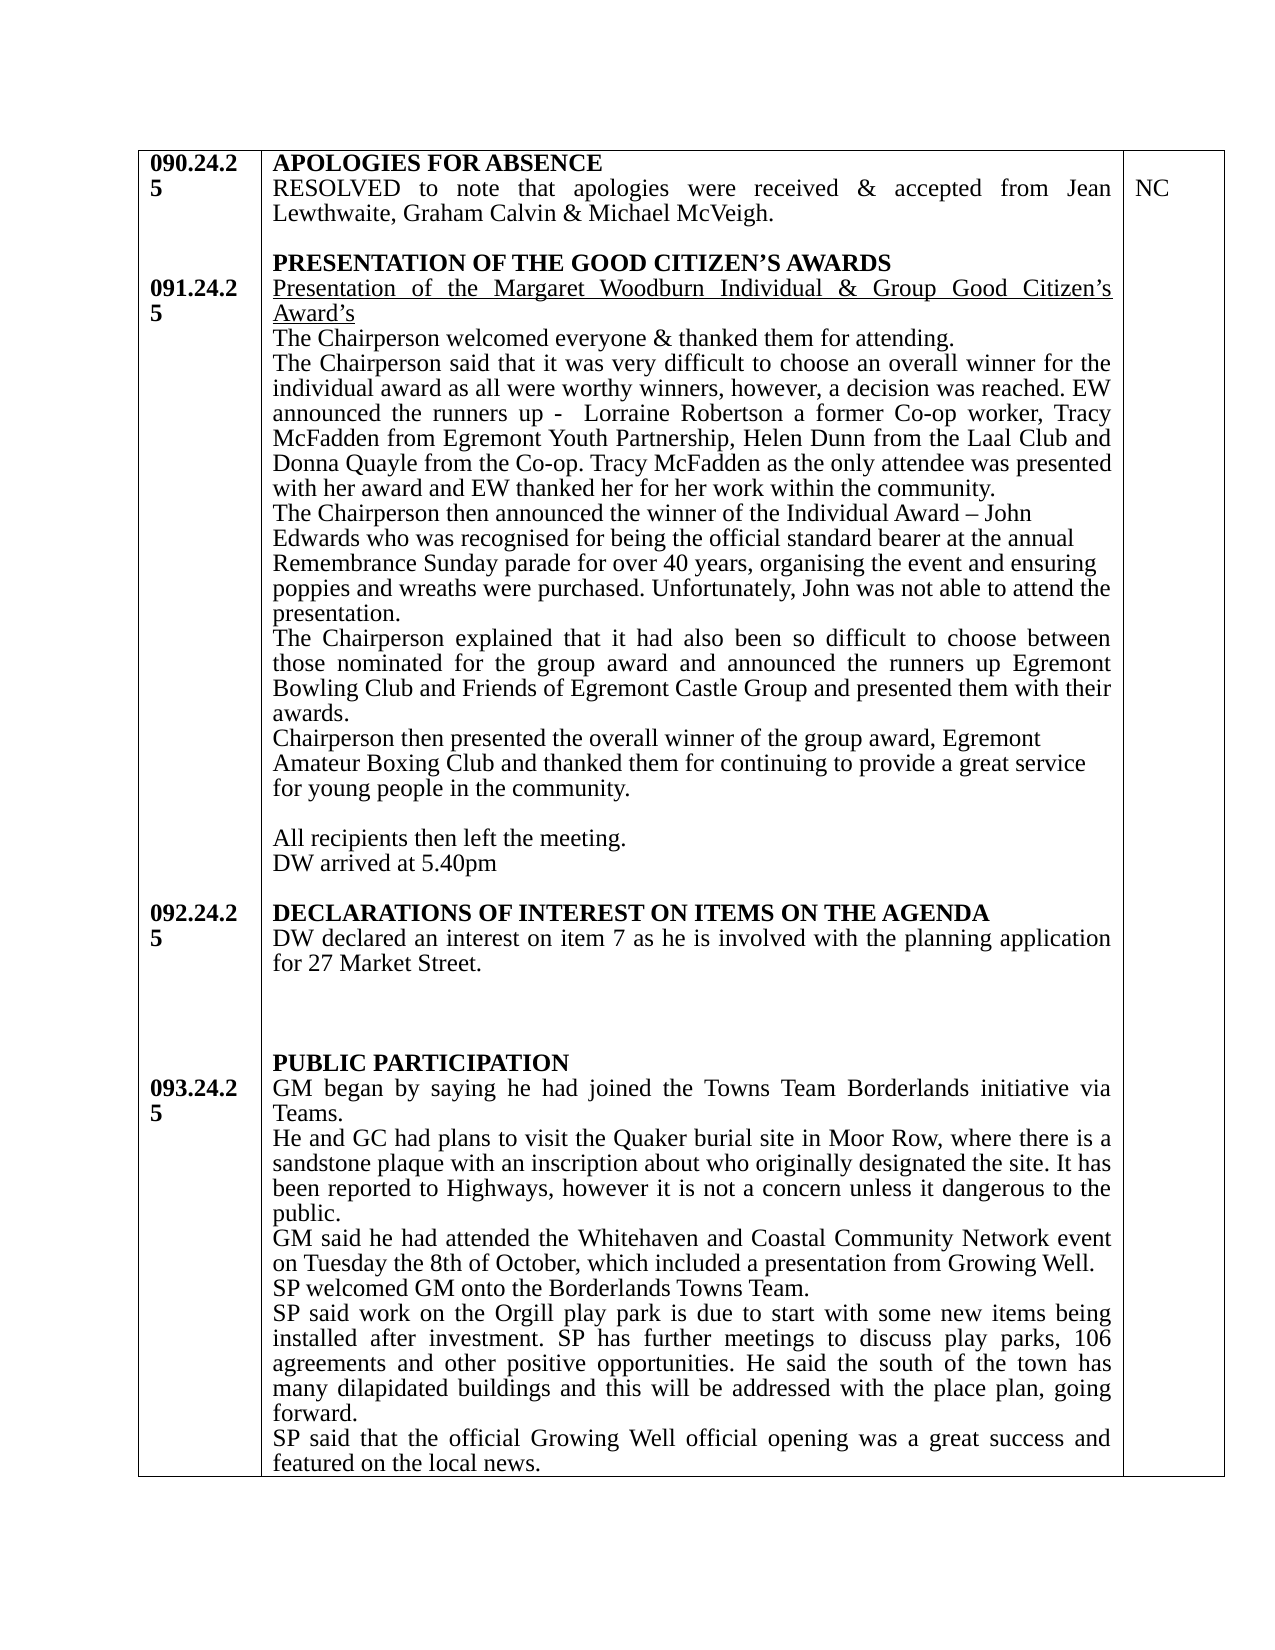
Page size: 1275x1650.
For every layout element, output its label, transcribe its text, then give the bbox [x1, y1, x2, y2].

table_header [139, 151, 261, 1476]
table_header NC GS DW PM GP [1124, 151, 1224, 1476]
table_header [262, 151, 1123, 1476]
